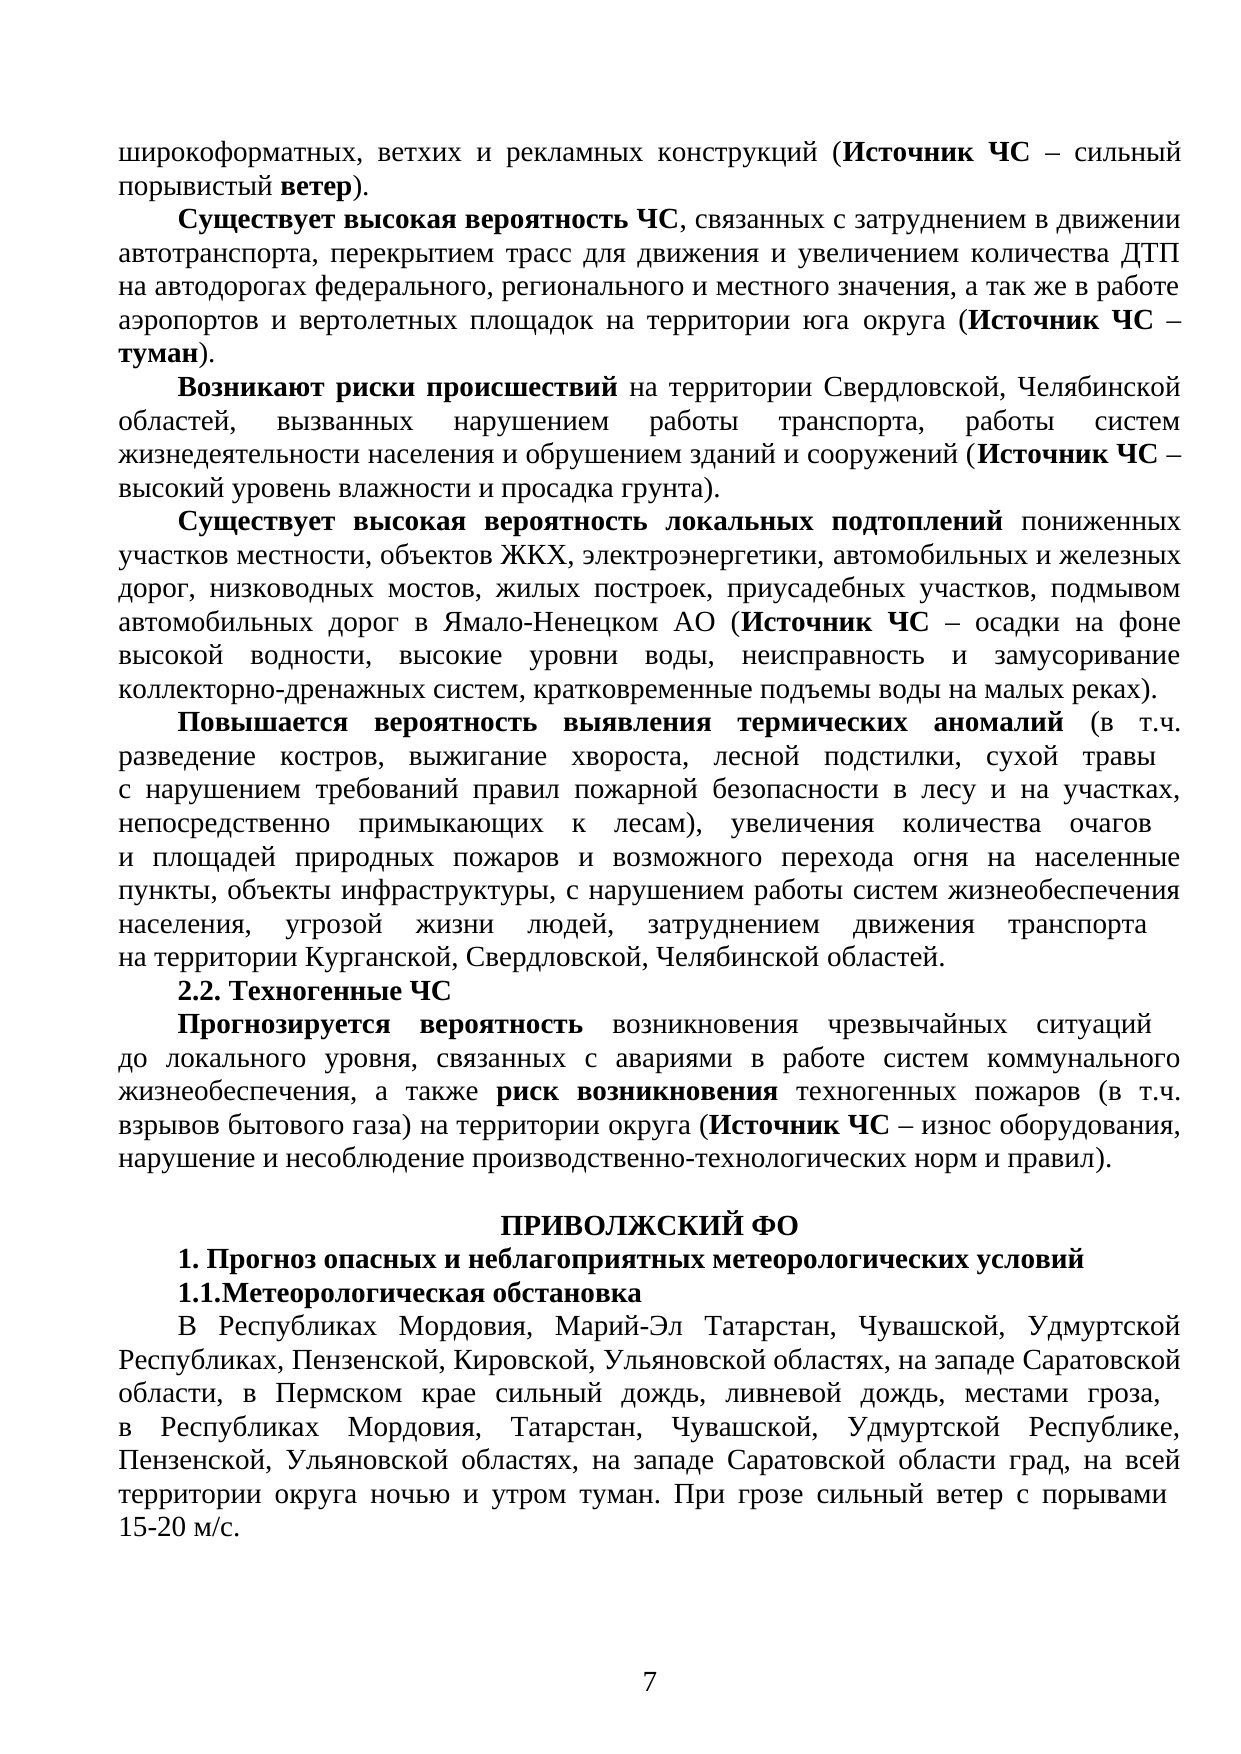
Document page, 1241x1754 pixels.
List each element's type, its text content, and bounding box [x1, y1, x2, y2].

text Существует высокая вероятность ЧС, связанных с затруднением в движении автотранспорта, перекрытием трасс для движения и увеличением количества ДТП на автодорогах федерального, регионального и местного значения, а так же в работе аэропортов и вертолетных площадок на территории юга округа (Источник ЧС – туман). [118, 201, 1181, 369]
text В Республиках Мордовия, Марий-Эл Татарстан, Чувашской, Удмуртской Республиках, Пензенской, Кировской, Ульяновской областях, на западе Саратовской области, в Пермском крае сильный дождь, ливневой дождь, местами гроза, в Республиках Мордовия, Татарстан, Чувашской, Удмуртской Республике, Пензенской, Ульяновской областях, на западе Саратовской области град, на всей территории округа ночью и утром туман. При грозе сильный ветер с порывами 15-20 м/с. [118, 1308, 1181, 1543]
text Существует высокая вероятность локальных подтоплений пониженных участков местности, объектов ЖКХ, электроэнергетики, автомобильных и железных дорог, низководных мостов, жилых построек, приусадебных участков, подмывом автомобильных дорог в Ямало-Ненецком АО (Источник ЧС – осадки на фоне высокой водности, высокие уровни воды, неисправность и замусоривание коллекторно-дренажных систем, кратковременные подъемы воды на малых реках). [118, 503, 1181, 704]
text Возникают риски происшествий на территории Свердловской, Челябинской областей, вызванных нарушением работы транспорта, работы систем жизнедеятельности населения и обрушением зданий и сооружений (Источник ЧС – высокий уровень влажности и просадка грунта). [118, 369, 1181, 503]
text 1. Прогноз опасных и неблагоприятных метеорологических условий [118, 1241, 1181, 1275]
text Повышается вероятность выявления термических аномалий (в т.ч. разведение костров, выжигание хвороста, лесной подстилки, сухой травы с нарушением требований правил пожарной безопасности в лесу и на участках, непосредственно примыкающих к лесам), увеличения количества очагов и площадей природных пожаров и возможного перехода огня на населенные пункты, объекты инфраструктуры, с нарушением работы систем жизнеобеспечения населения, угрозой жизни людей, затруднением движения транспорта на территории Курганской, Свердловской, Челябинской областей. [118, 704, 1181, 973]
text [118, 134, 1181, 201]
text ПРИВОЛЖСКИЙ ФО [118, 1208, 1181, 1241]
text Прогнозируется вероятность возникновения чрезвычайных ситуаций до локального уровня, связанных с авариями в работе систем коммунального жизнеобеспечения, а также риск возникновения техногенных пожаров (в т.ч. взрывов бытового газа) на территории округа (Источник ЧС – износ оборудования, нарушение и несоблюдение производственно-технологических норм и правил). [118, 1006, 1181, 1174]
list Метеорологическая обстановка [118, 1275, 1181, 1308]
text 2.2. Техногенные ЧС [118, 973, 1181, 1006]
